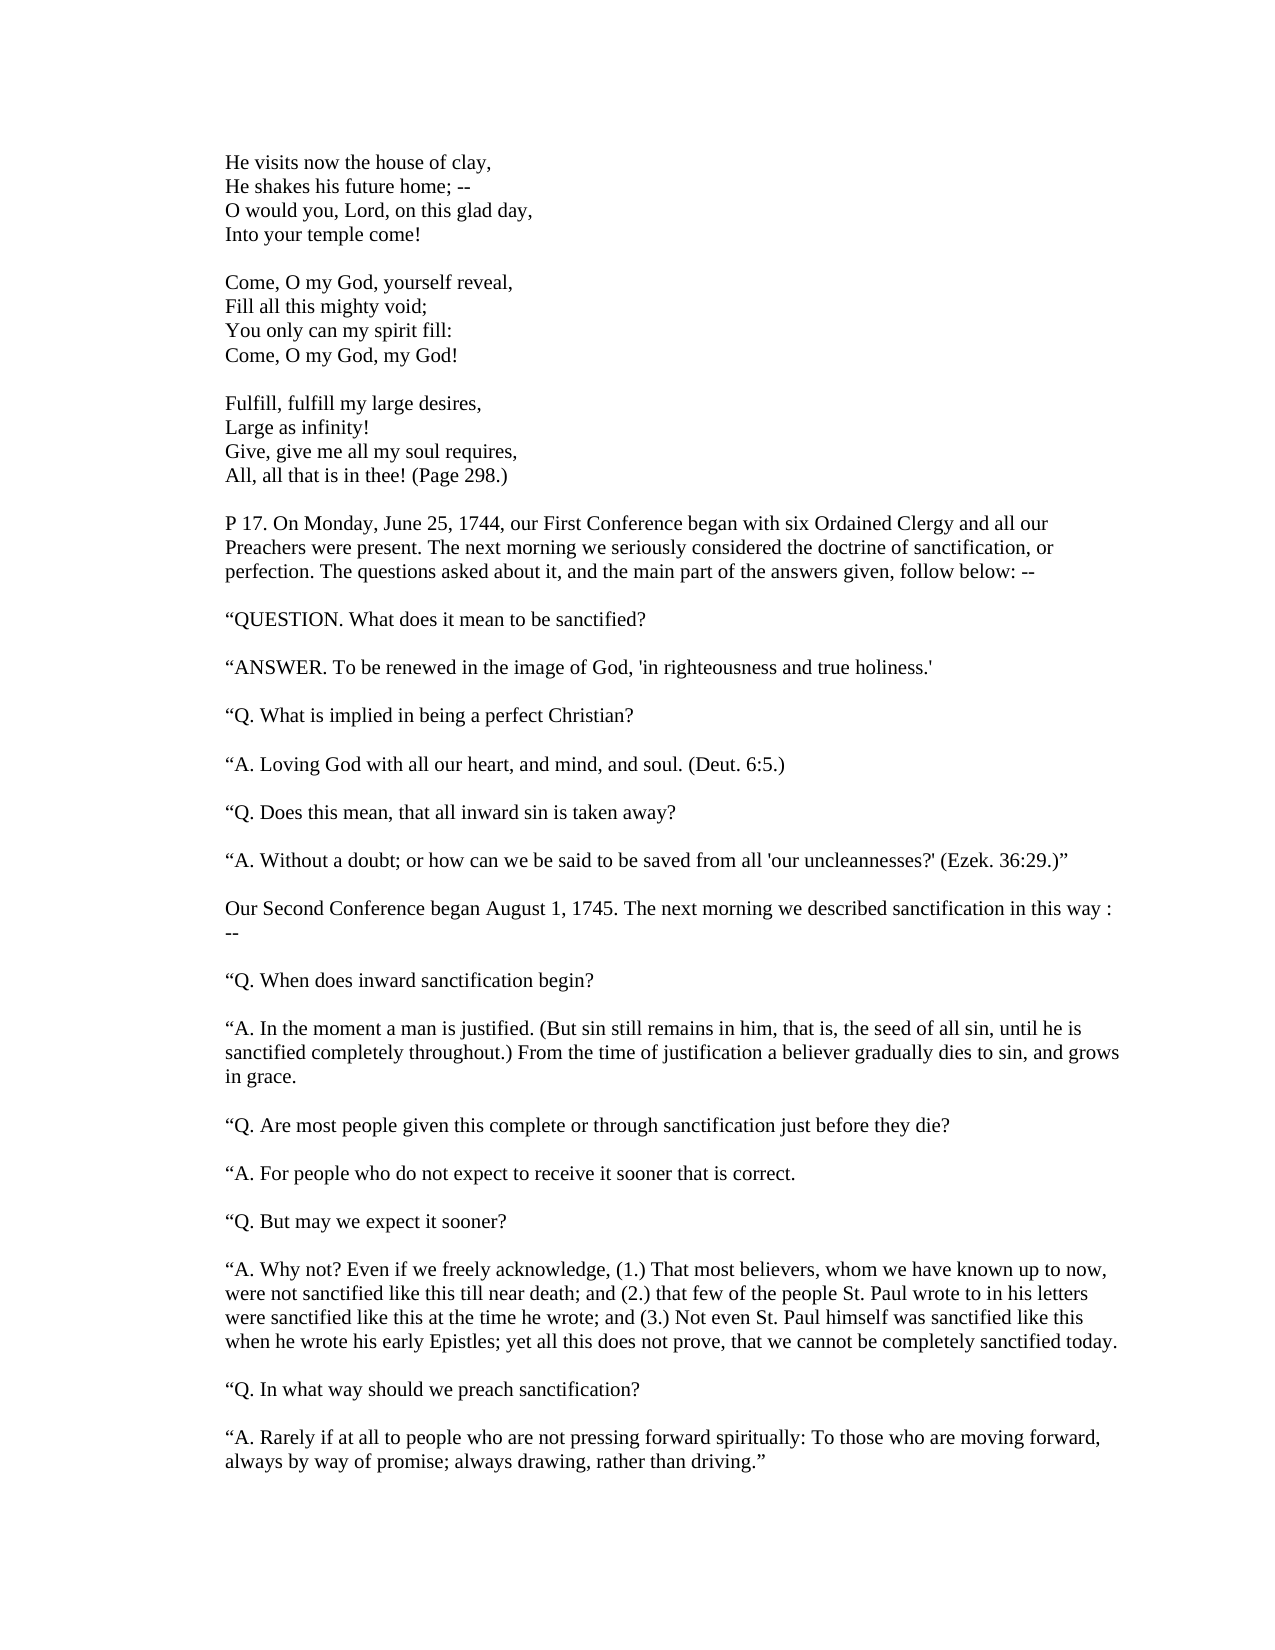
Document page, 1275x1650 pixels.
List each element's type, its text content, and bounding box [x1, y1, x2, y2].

text P 17. On Monday, June 25, 1744, our First Conference began with six Ordained Clergy and all our Preachers were present. The next morning we seriously considered the doctrine of sanctification, or perfection. The questions asked about it, and the main part of the answers given, follow below: -- [225, 511, 1125, 583]
text “Q. When does inward sanctification begin? [225, 968, 1125, 992]
text You only can my spirit fill: [225, 318, 1125, 342]
text “Q. Are most people given this complete or through sanctification just before they die? [225, 1112, 1125, 1137]
text Come, O my God, yourself reveal, [225, 270, 1125, 294]
text Fulfill, fulfill my large desires, [225, 391, 1125, 415]
text “A. In the moment a man is justified. (But sin still remains in him, that is, the seed of all sin, until he is sanctified completely throughout.) From the time of justification a believer gradually dies to sin, and grows in grace. [225, 1016, 1125, 1088]
text Give, give me all my soul requires, [225, 439, 1125, 463]
text O would you, Lord, on this glad day, [225, 198, 1125, 222]
text “A. Why not? Even if we freely acknowledge, (1.) That most believers, whom we have known up to now, were not sanctified like this till near death; and (2.) that few of the people St. Paul wrote to in his letters were sanctified like this at the time he wrote; and (3.) Not even St. Paul himself was sanctified like this when he wrote his early Epistles; yet all this does not prove, that we cannot be completely sanctified today. [225, 1257, 1125, 1353]
text “A. Loving God with all our heart, and mind, and soul. (Deut. 6:5.) [225, 752, 1125, 776]
text Our Second Conference began August 1, 1745. The next morning we described sanctification in this way : -- [225, 896, 1125, 944]
text “Q. But may we expect it sooner? [225, 1209, 1125, 1233]
text “ANSWER. To be renewed in the image of God, 'in righteousness and true holiness.' [225, 655, 1125, 679]
text “A. Rarely if at all to people who are not pressing forward spiritually: To those who are moving forward, always by way of promise; always drawing, rather than driving.” [225, 1425, 1125, 1473]
text He visits now the house of clay, [225, 150, 1125, 174]
text All, all that is in thee! (Page 298.) [225, 463, 1125, 487]
text “A. For people who do not expect to receive it sooner that is correct. [225, 1161, 1125, 1185]
text “Q. In what way should we preach sanctification? [225, 1377, 1125, 1401]
text “Q. What is implied in being a perfect Christian? [225, 703, 1125, 727]
text “QUESTION. What does it mean to be sanctified? [225, 607, 1125, 631]
text He shakes his future home; -- [225, 174, 1125, 198]
text Into your temple come! [225, 222, 1125, 246]
text Large as infinity! [225, 415, 1125, 439]
text “A. Without a doubt; or how can we be said to be saved from all 'our uncleannesses?' (Ezek. 36:29.)” [225, 848, 1125, 872]
text Fill all this mighty void; [225, 294, 1125, 318]
text “Q. Does this mean, that all inward sin is taken away? [225, 800, 1125, 824]
text Come, O my God, my God! [225, 342, 1125, 367]
